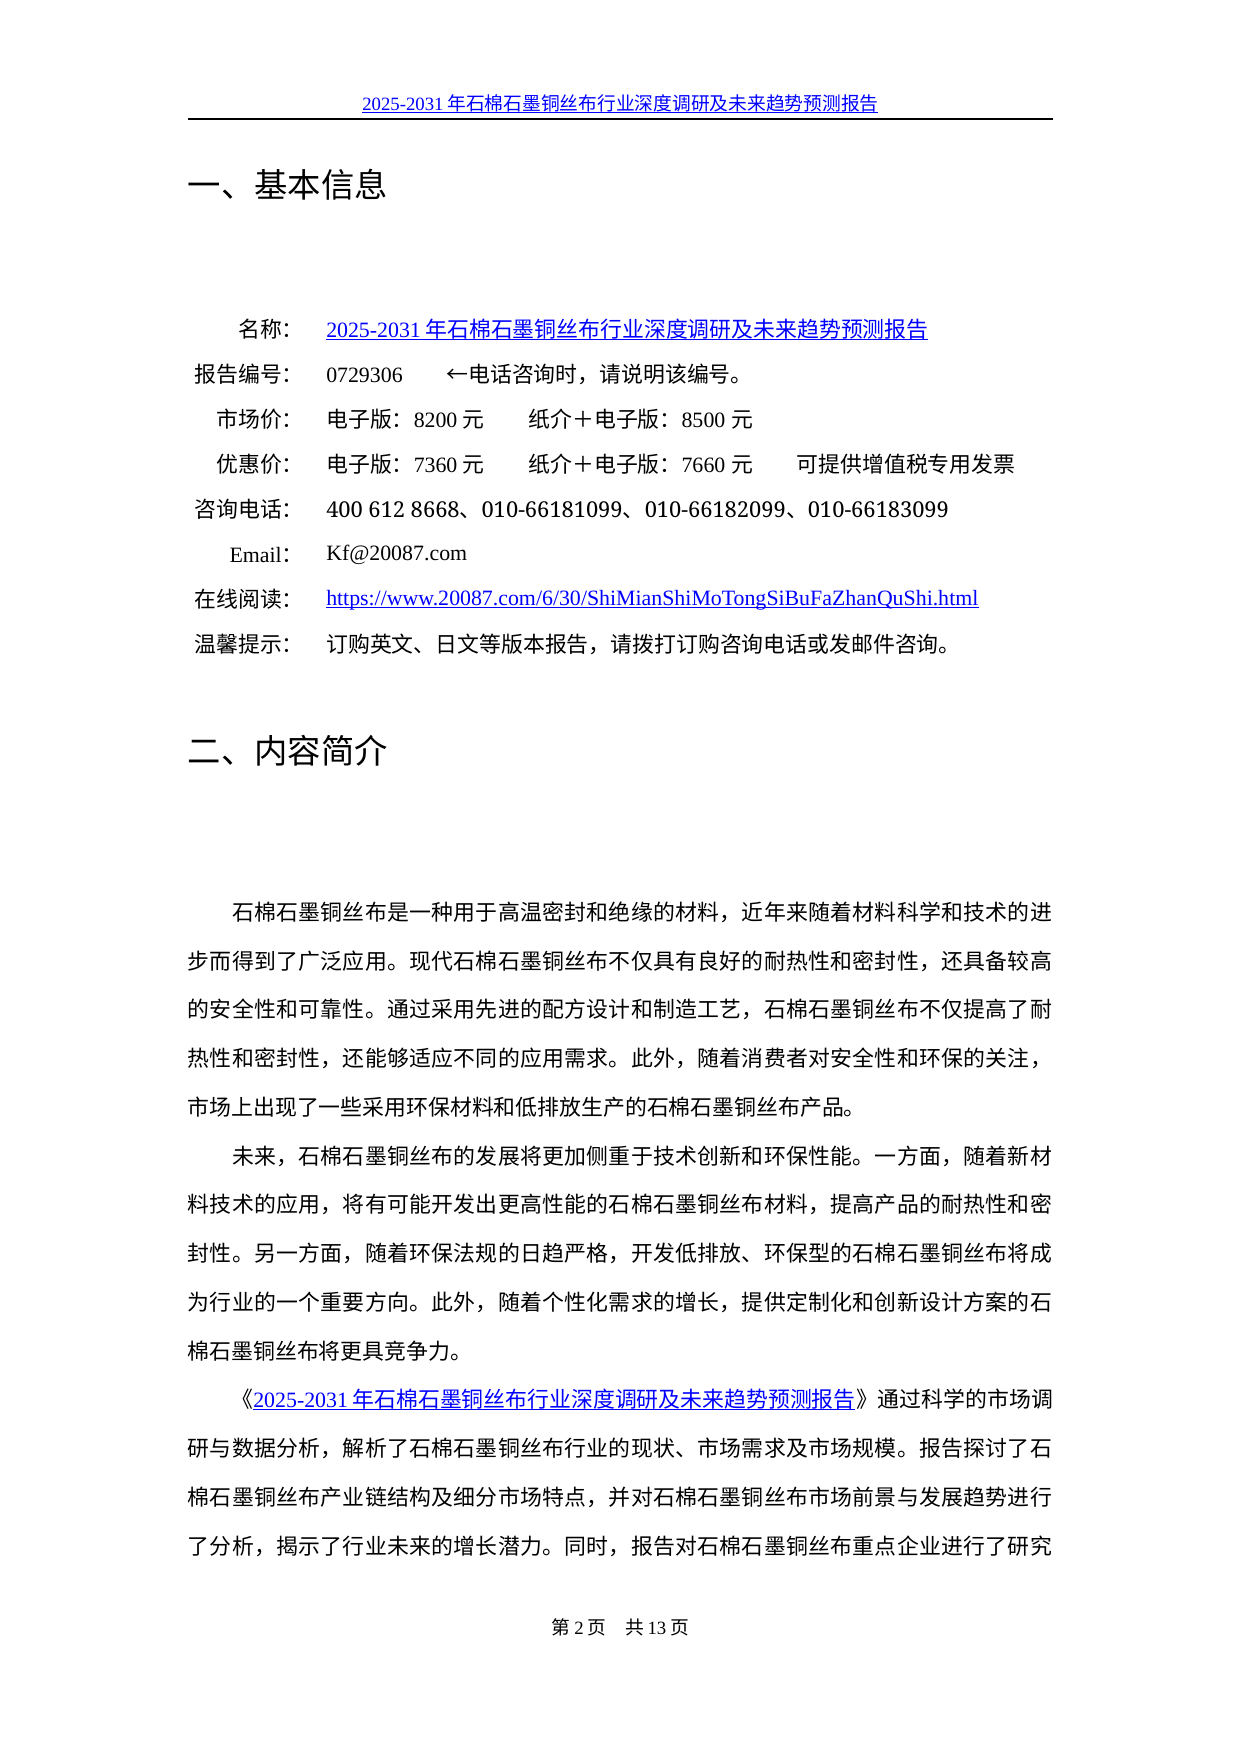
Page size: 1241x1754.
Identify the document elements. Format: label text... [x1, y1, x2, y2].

table_cell 在线阅读： [167, 582, 315, 627]
table_cell 咨询电话： [167, 492, 315, 537]
table_cell 电子版：8200 元 纸介＋电子版：8500 元 [315, 402, 1073, 447]
table_cell Kf@20087.com [315, 537, 1073, 582]
table_cell 400 612 8668、010-66181099、010-66182099、010-66183099 [315, 492, 1073, 537]
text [187, 894, 1053, 1561]
table_cell 0729306 ←电话咨询时，请说明该编号。 [315, 357, 1073, 402]
table_header 2025-2031年石棉石墨铜丝布行业深度调研及未来趋势预测报告 [315, 312, 1073, 357]
title 一、基本信息 [187, 150, 1053, 215]
table_cell 温馨提示： [167, 627, 315, 672]
table_cell Email： [167, 537, 315, 582]
table_cell 订购英文、日文等版本报告，请拨打订购咨询电话或发邮件咨询。 [315, 627, 1073, 672]
table_cell 电子版：7360 元 纸介＋电子版：7660 元 可提供增值税专用发票 [315, 447, 1073, 492]
table_cell 市场价： [167, 402, 315, 447]
table_cell [315, 582, 1073, 627]
table_header 名称： [167, 312, 315, 357]
title 二、内容简介 [187, 717, 1053, 782]
table_cell 优惠价： [167, 447, 315, 492]
table_cell 报告编号： [167, 357, 315, 402]
